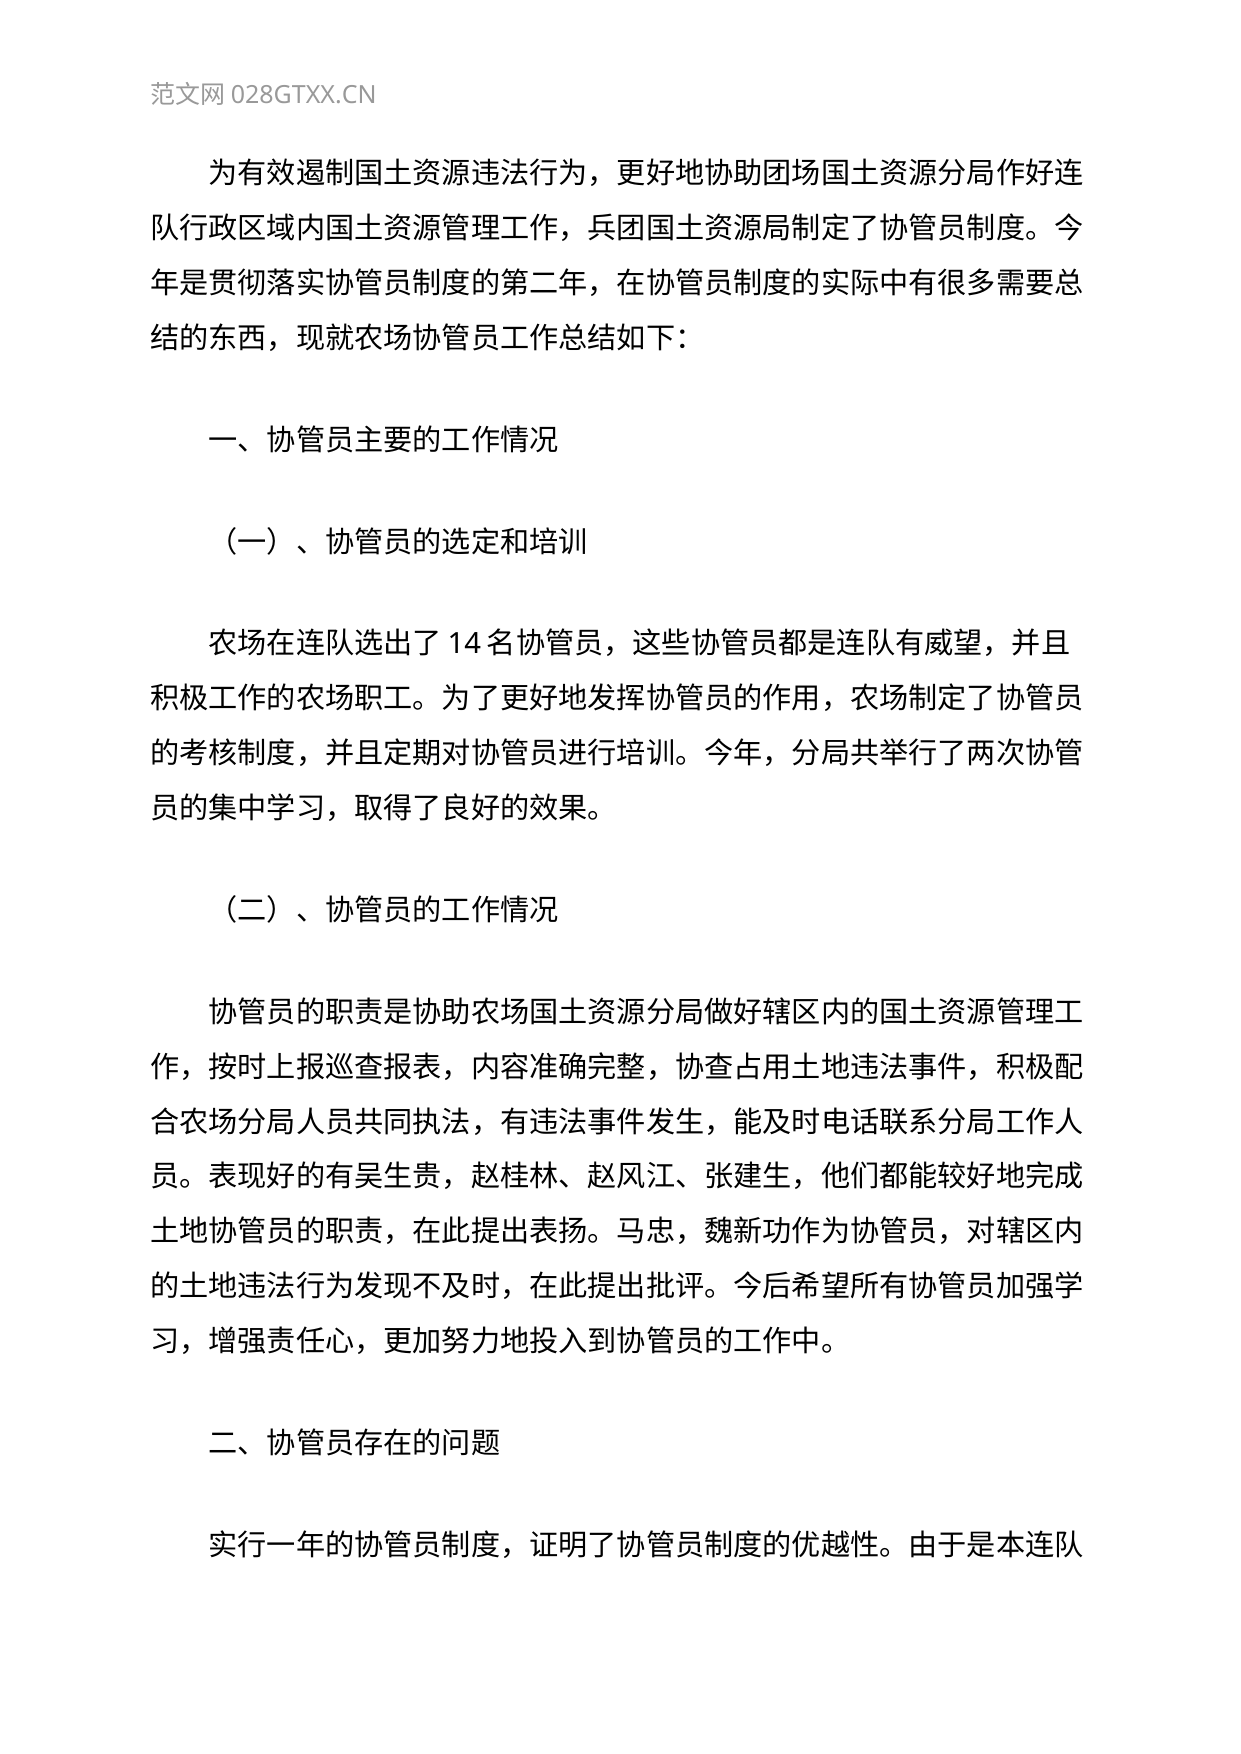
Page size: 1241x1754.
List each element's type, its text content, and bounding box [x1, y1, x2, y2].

text （一）、协管员的选定和培训 [150, 518, 1090, 561]
text 协管员的职责是协助农场国土资源分局做好辖区内的国土资源管理工作，按时上报巡查报表，内容准确完整，协查占用土地违法事件，积极配合农场分局人员共同执法，有违法事件发生，能及时电话联系分局工作人员。表现好的有吴生贵，赵桂林、赵风江、张建生，他们都能较好地完成土地协管员的职责，在此提出表扬。马忠，魏新功作为协管员，对辖区内的土地违法行为发现不及时，在此提出批评。今后希望所有协管员加强学习，增强责任心，更加努力地投入到协管员的工作中。 [150, 988, 1090, 1360]
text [150, 1521, 1090, 1563]
text 农场在连队选出了14名协管员，这些协管员都是连队有威望，并且积极工作的农场职工。为了更好地发挥协管员的作用，农场制定了协管员的考核制度，并且定期对协管员进行培训。今年，分局共举行了两次协管员的集中学习，取得了良好的效果。 [150, 620, 1090, 827]
text （二）、协管员的工作情况 [150, 887, 1090, 929]
text 为有效遏制国土资源违法行为，更好地协助团场国土资源分局作好连队行政区域内国土资源管理工作，兵团国土资源局制定了协管员制度。今年是贯彻落实协管员制度的第二年，在协管员制度的实际中有很多需要总结的东西，现就农场协管员工作总结如下： [150, 150, 1090, 357]
text 一、协管员主要的工作情况 [150, 416, 1090, 459]
text 二、协管员存在的问题 [150, 1419, 1090, 1462]
